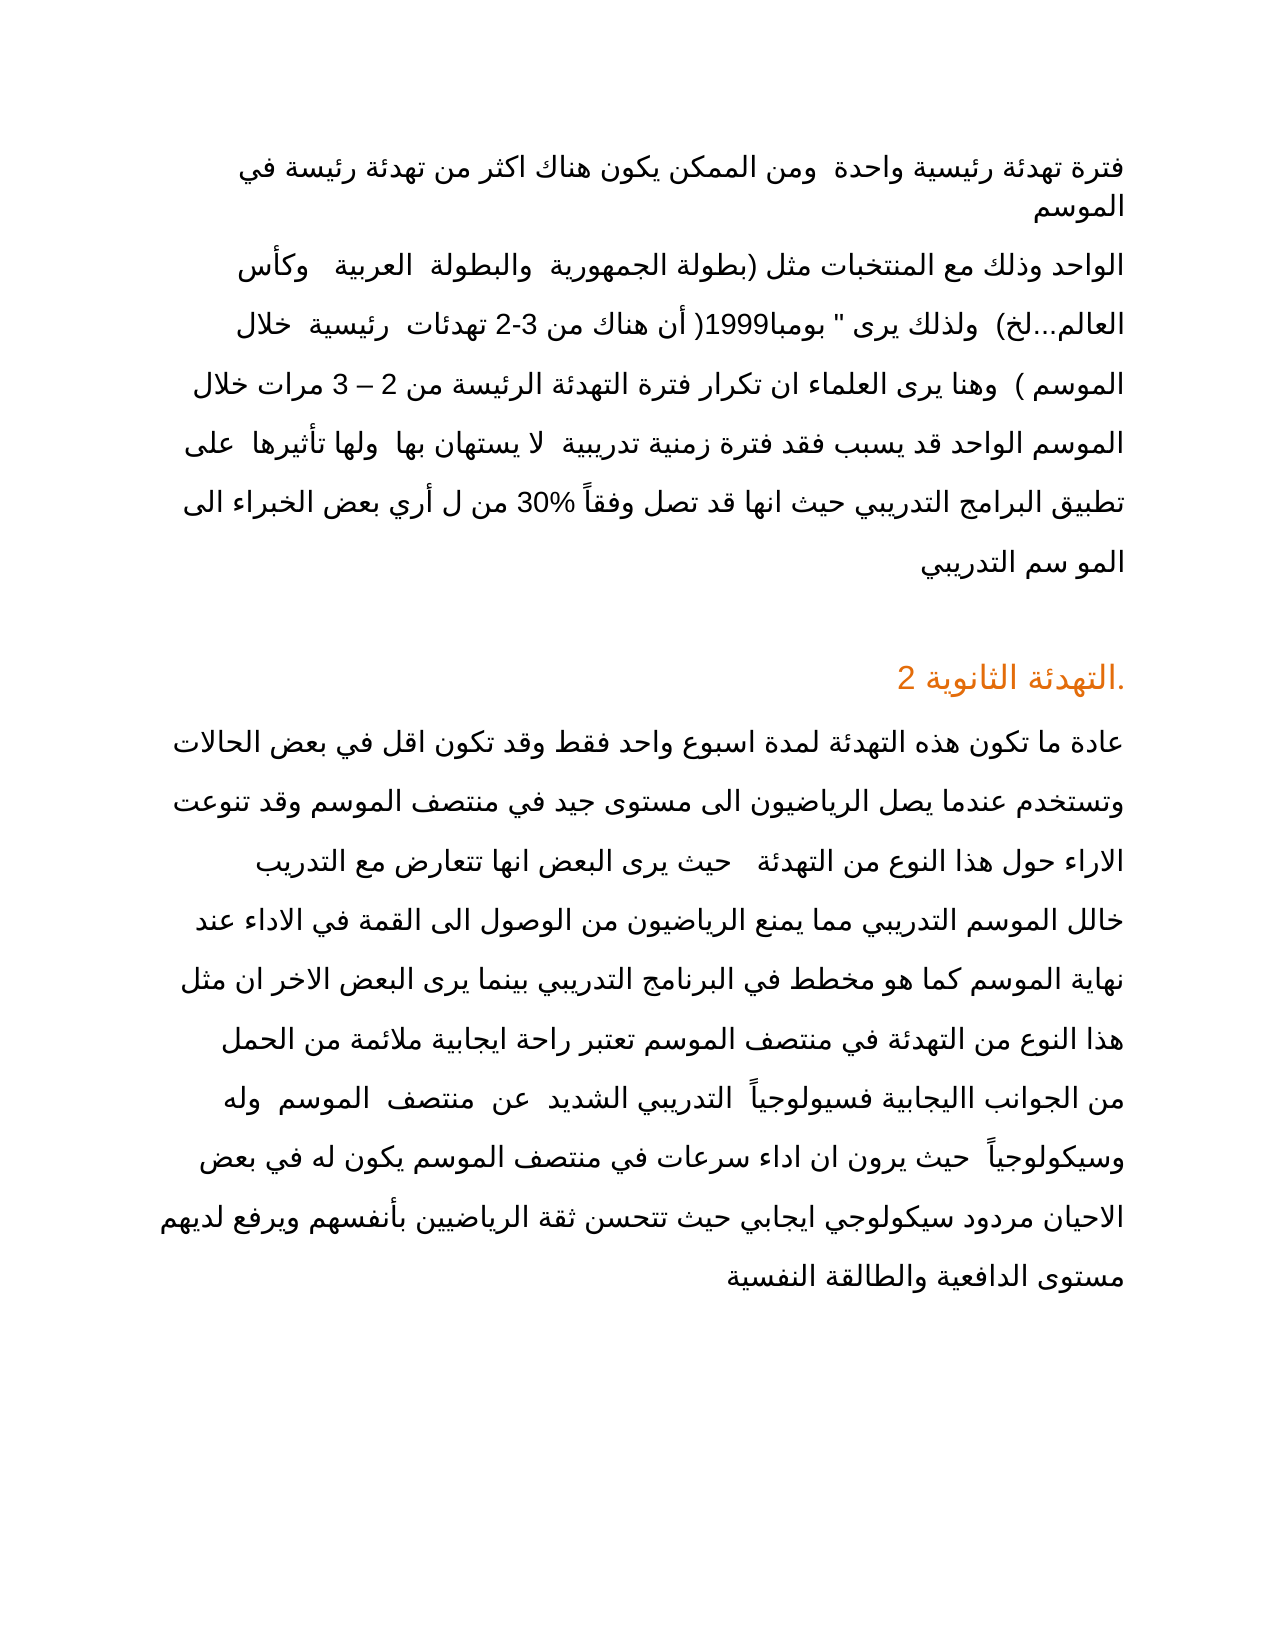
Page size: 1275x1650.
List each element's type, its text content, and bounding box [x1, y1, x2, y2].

text الموسم الواحد قد يسبب فقد فترة زمنية تدريبية لا يستهان بها ولها تأثيرها على [150, 426, 1125, 459]
text المو سم التدريبي [150, 545, 1125, 578]
text وتستخدم عندما يصل الرياضيون الى مستوى جيد في منتصف الموسم وقد تنوعت [150, 784, 1125, 818]
text فترة تهدئة رئيسية واحدة ومن الممكن يكون هناك اكثر من تهدئة رئيسة في الموسم [150, 150, 1125, 222]
text الموسم ) وهنا يرى العلماء ان تكرار فترة التهدئة الرئيسة من 2 – 3 مرات خلال [150, 367, 1125, 400]
text مستوى الدافعية والطالقة النفسية [150, 1259, 1125, 1293]
text العالم...لخ) ولذلك يرى " بومبا1999( أن هناك من 3-2 تهدئات رئيسية خلال [150, 307, 1125, 341]
text التهدئة الثانوية 2. [150, 657, 1125, 698]
text خالل الموسم التدريبي مما يمنع الرياضيون من الوصول الى القمة في الاداء عند [150, 903, 1125, 936]
text وسيكولوجياً حيث يرون ان اداء سرعات في منتصف الموسم يكون له في بعض [150, 1140, 1125, 1174]
text عادة ما تكون هذه التهدئة لمدة اسبوع واحد فقط وقد تكون اقل في بعض الحالات [150, 725, 1125, 758]
text الواحد وذلك مع المنتخبات مثل (بطولة الجمهورية والبطولة العربية وكأس [150, 248, 1125, 281]
text هذا النوع من التهدئة في منتصف الموسم تعتبر راحة ايجابية ملائمة من الحمل [150, 1022, 1125, 1055]
text من الجوانب االيجابية فسيولوجياً التدريبي الشديد عن منتصف الموسم وله [150, 1081, 1125, 1114]
text تطبيق البرامج التدريبي حيث انها قد تصل وفقاً %30 من ل أري بعض الخبراء الى [150, 485, 1125, 519]
text نهاية الموسم كما هو مخطط في البرنامج التدريبي بينما يرى البعض الاخر ان مثل [150, 962, 1125, 996]
text الاحيان مردود سيكولوجي ايجابي حيث تتحسن ثقة الرياضيين بأنفسهم ويرفع لديهم [150, 1200, 1125, 1233]
text الاراء حول هذا النوع من التهدئة حيث يرى البعض انها تتعارض مع التدريب [150, 843, 1125, 877]
